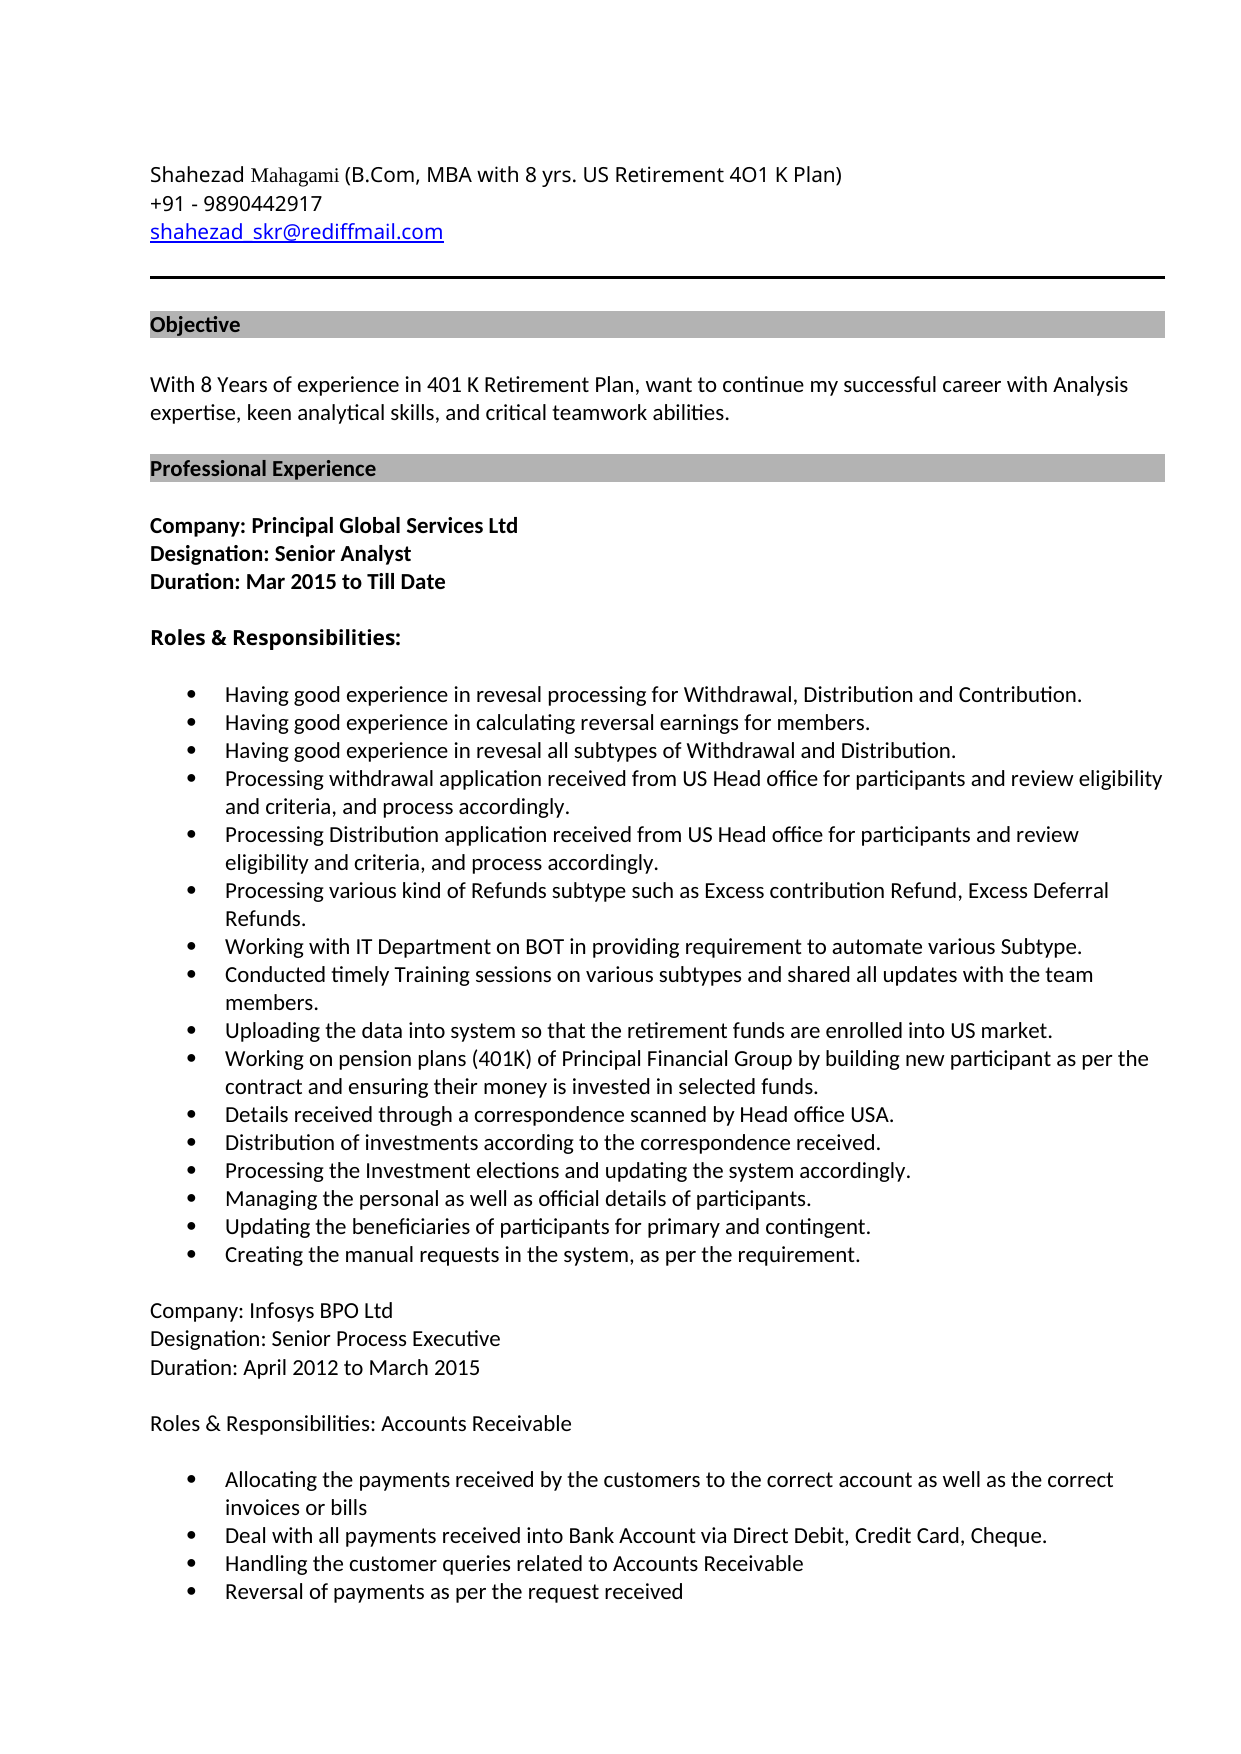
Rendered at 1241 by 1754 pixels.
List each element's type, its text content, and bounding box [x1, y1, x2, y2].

list Conducted timely Training sessions on various subtypes and shared all updates with the team members. [187, 960, 1165, 1016]
text Objective [150, 311, 1165, 338]
text Company: Infosys BPO Ltd [150, 1297, 1165, 1324]
list Designation: Senior Process Executive [150, 1324, 1165, 1353]
list Uploading the data into system so that the retirement funds are enrolled into US market. [187, 1016, 1165, 1044]
list Designation: Senior Analyst [150, 539, 1165, 567]
list Reversal of payments as per the request received [187, 1577, 1165, 1605]
list Processing various kind of Refunds subtype such as Excess contribution Refund, Excess Deferral Refunds. [187, 876, 1165, 932]
list Deal with all payments received into Bank Account via Direct Debit, Credit Card, Cheque. [187, 1521, 1165, 1549]
text shahezad_skr@rediffmail.com [150, 217, 1165, 246]
list Details received through a correspondence scanned by Head office USA. [187, 1100, 1165, 1128]
text Duration: Mar 2015 to Till Date [150, 567, 1165, 595]
text Duration: April 2012 to March 2015 [150, 1353, 1165, 1381]
list Having good experience in revesal processing for Withdrawal, Distribution and Contribution. [187, 680, 1165, 708]
list Managing the personal as well as official details of participants. [187, 1184, 1165, 1212]
text +91 - 9890442917 [150, 189, 1165, 217]
list Working on pension plans (401K) of Principal Financial Group by building new participant as per the contract and ensuring their money is invested in selected funds. [187, 1044, 1165, 1100]
text Roles & Responsibilities: Accounts Receivable [150, 1409, 1165, 1437]
list Processing withdrawal application received from US Head office for participants and review eligibility and criteria, and process accordingly. [187, 764, 1165, 820]
text Shahezad Mahagami (B.Com, MBA with 8 yrs. US Retirement 4O1 K Plan) [150, 160, 1165, 189]
list Updating the beneficiaries of participants for primary and contingent. [187, 1212, 1165, 1241]
list Creating the manual requests in the system, as per the requirement. [187, 1241, 1165, 1268]
text Roles & Responsibilities: [150, 623, 1165, 652]
list Allocating the payments received by the customers to the correct account as well as the correct invoices or bills [187, 1465, 1165, 1521]
list Having good experience in calculating reversal earnings for members. [187, 708, 1165, 736]
list Having good experience in revesal all subtypes of Withdrawal and Distribution. [187, 736, 1165, 764]
list Processing Distribution application received from US Head office for participants and review eligibility and criteria, and process accordingly. [187, 820, 1165, 876]
list Distribution of investments according to the correspondence received. [187, 1128, 1165, 1156]
list Processing the Investment elections and updating the system accordingly. [187, 1156, 1165, 1184]
list Handling the customer queries related to Accounts Receivable [187, 1549, 1165, 1577]
text Company: Principal Global Services Ltd [150, 511, 1165, 539]
text Professional Experience [150, 454, 1165, 482]
list Working with IT Department on BOT in providing requirement to automate various Subtype. [187, 932, 1165, 960]
text With 8 Years of experience in 401 K Retirement Plan, want to continue my successful career with Analysis expertise, keen analytical skills, and critical teamwork abilities. [150, 370, 1165, 426]
